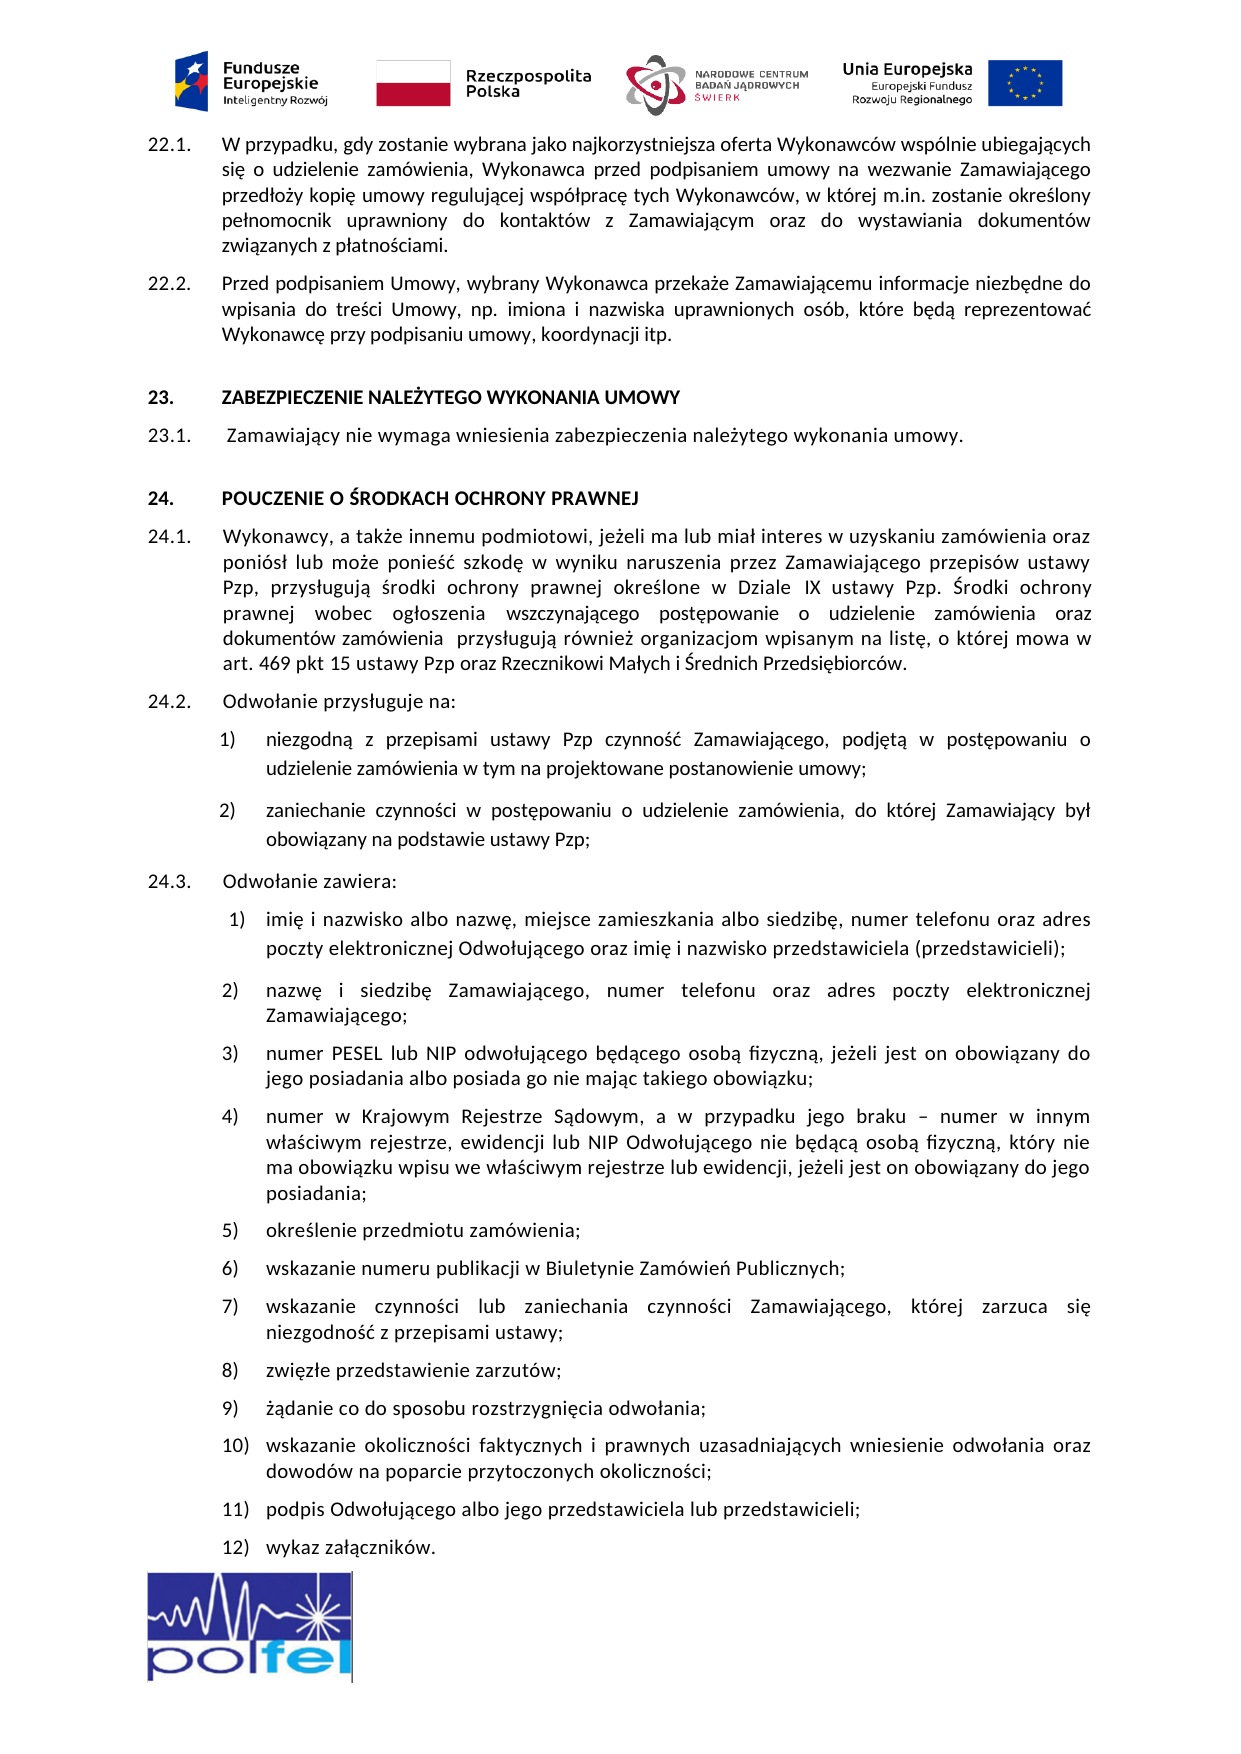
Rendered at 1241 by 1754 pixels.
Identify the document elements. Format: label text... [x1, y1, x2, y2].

text 23. ZABEZPIECZENIE NALEŻYTEGO WYKONANIA UMOWY [148, 384, 1092, 410]
list numer PESEL lub NIP odwołującego będącego osobą fizyczną, jeżeli jest on obowiązany do jego posiadania albo posiada go nie mając takiego obowiązku; [222, 1040, 1092, 1091]
text 22.1. W przypadku, gdy zostanie wybrana jako najkorzystniejsza oferta Wykonawców wspólnie ubiegających się o udzielenie zamówienia, Wykonawca przed podpisaniem umowy na wezwanie Zamawiającego przedłoży kopię umowy regulującej współpracę tych Wykonawców, w której m.in. zostanie określony pełnomocnik uprawniony do kontaktów z Zamawiającym oraz do wystawiania dokumentów związanych z płatnościami. [148, 131, 1092, 258]
text 24. POUCZENIE O ŚRODKACH OCHRONY PRAWNEJ [148, 486, 1092, 511]
list podpis Odwołującego albo jego przedstawiciela lub przedstawicieli; [222, 1496, 1092, 1521]
text 22.2. Przed podpisaniem Umowy, wybrany Wykonawca przekaże Zamawiającemu informacje niezbędne do wpisania do treści Umowy, np. imiona i nazwiska uprawnionych osób, które będą reprezentować Wykonawcę przy podpisaniu umowy, koordynacji itp. [148, 271, 1092, 347]
list numer w Krajowym Rejestrze Sądowym, a w przypadku jego braku – numer w innym właściwym rejestrze, ewidencji lub NIP Odwołującego nie będącą osobą fizyczną, który nie ma obowiązku wpisu we właściwym rejestrze lub ewidencji, jeżeli jest on obowiązany do jego posiadania; [222, 1103, 1092, 1205]
picture [147, 1571, 353, 1683]
list wskazanie numeru publikacji w Biuletynie Zamówień Publicznych; [222, 1256, 1092, 1281]
list wskazanie czynności lub zaniechania czynności Zamawiającego, której zarzuca się niezgodność z przepisami ustawy; [222, 1293, 1092, 1344]
list zaniechanie czynności w postępowaniu o udzielenie zamówienia, do której Zamawiający był obowiązany na podstawie ustawy Pzp; [219, 797, 1092, 852]
text 23.1. Zamawiający nie wymaga wniesienia zabezpieczenia należytego wykonania umowy. [148, 422, 1092, 448]
list zwięzłe przedstawienie zarzutów; [222, 1357, 1092, 1382]
list nazwę i siedzibę Zamawiającego, numer telefonu oraz adres poczty elektronicznej Zamawiającego; [222, 977, 1092, 1028]
list żądanie co do sposobu rozstrzygnięcia odwołania; [222, 1395, 1092, 1420]
list wskazanie okoliczności faktycznych i prawnych uzasadniających wniesienie odwołania oraz dowodów na poparcie przytoczonych okoliczności; [222, 1433, 1092, 1483]
picture [147, 28, 1118, 142]
list wykaz załączników. [222, 1534, 1092, 1559]
list określenie przedmiotu zamówienia; [222, 1218, 1092, 1243]
text 24.2. Odwołanie przysługuje na: [148, 688, 1092, 714]
list niezgodną z przepisami ustawy Pzp czynność Zamawiającego, podjętą w postępowaniu o udzielenie zamówienia w tym na projektowane postanowienie umowy; [219, 726, 1092, 781]
list imię i nazwisko albo nazwę, miejsce zamieszkania albo siedzibę, numer telefonu oraz adres poczty elektronicznej Odwołującego oraz imię i nazwisko przedstawiciela (przedstawicieli); [228, 906, 1092, 961]
text 24.3. Odwołanie zawiera: [148, 868, 1092, 893]
text 24.1. Wykonawcy, a także innemu podmiotowi, jeżeli ma lub miał interes w uzyskaniu zamówienia oraz poniósł lub może ponieść szkodę w wyniku naruszenia przez Zamawiającego przepisów ustawy Pzp, przysługują środki ochrony prawnej określone w Dziale IX ustawy Pzp. Środki ochrony prawnej wobec ogłoszenia wszczynającego postępowanie o udzielenie zamówienia oraz dokumentów zamówienia przysługują również organizacjom wpisanym na listę, o której mowa w art. 469 pkt 15 ustawy Pzp oraz Rzecznikowi Małych i Średnich Przedsiębiorców. [148, 523, 1092, 676]
